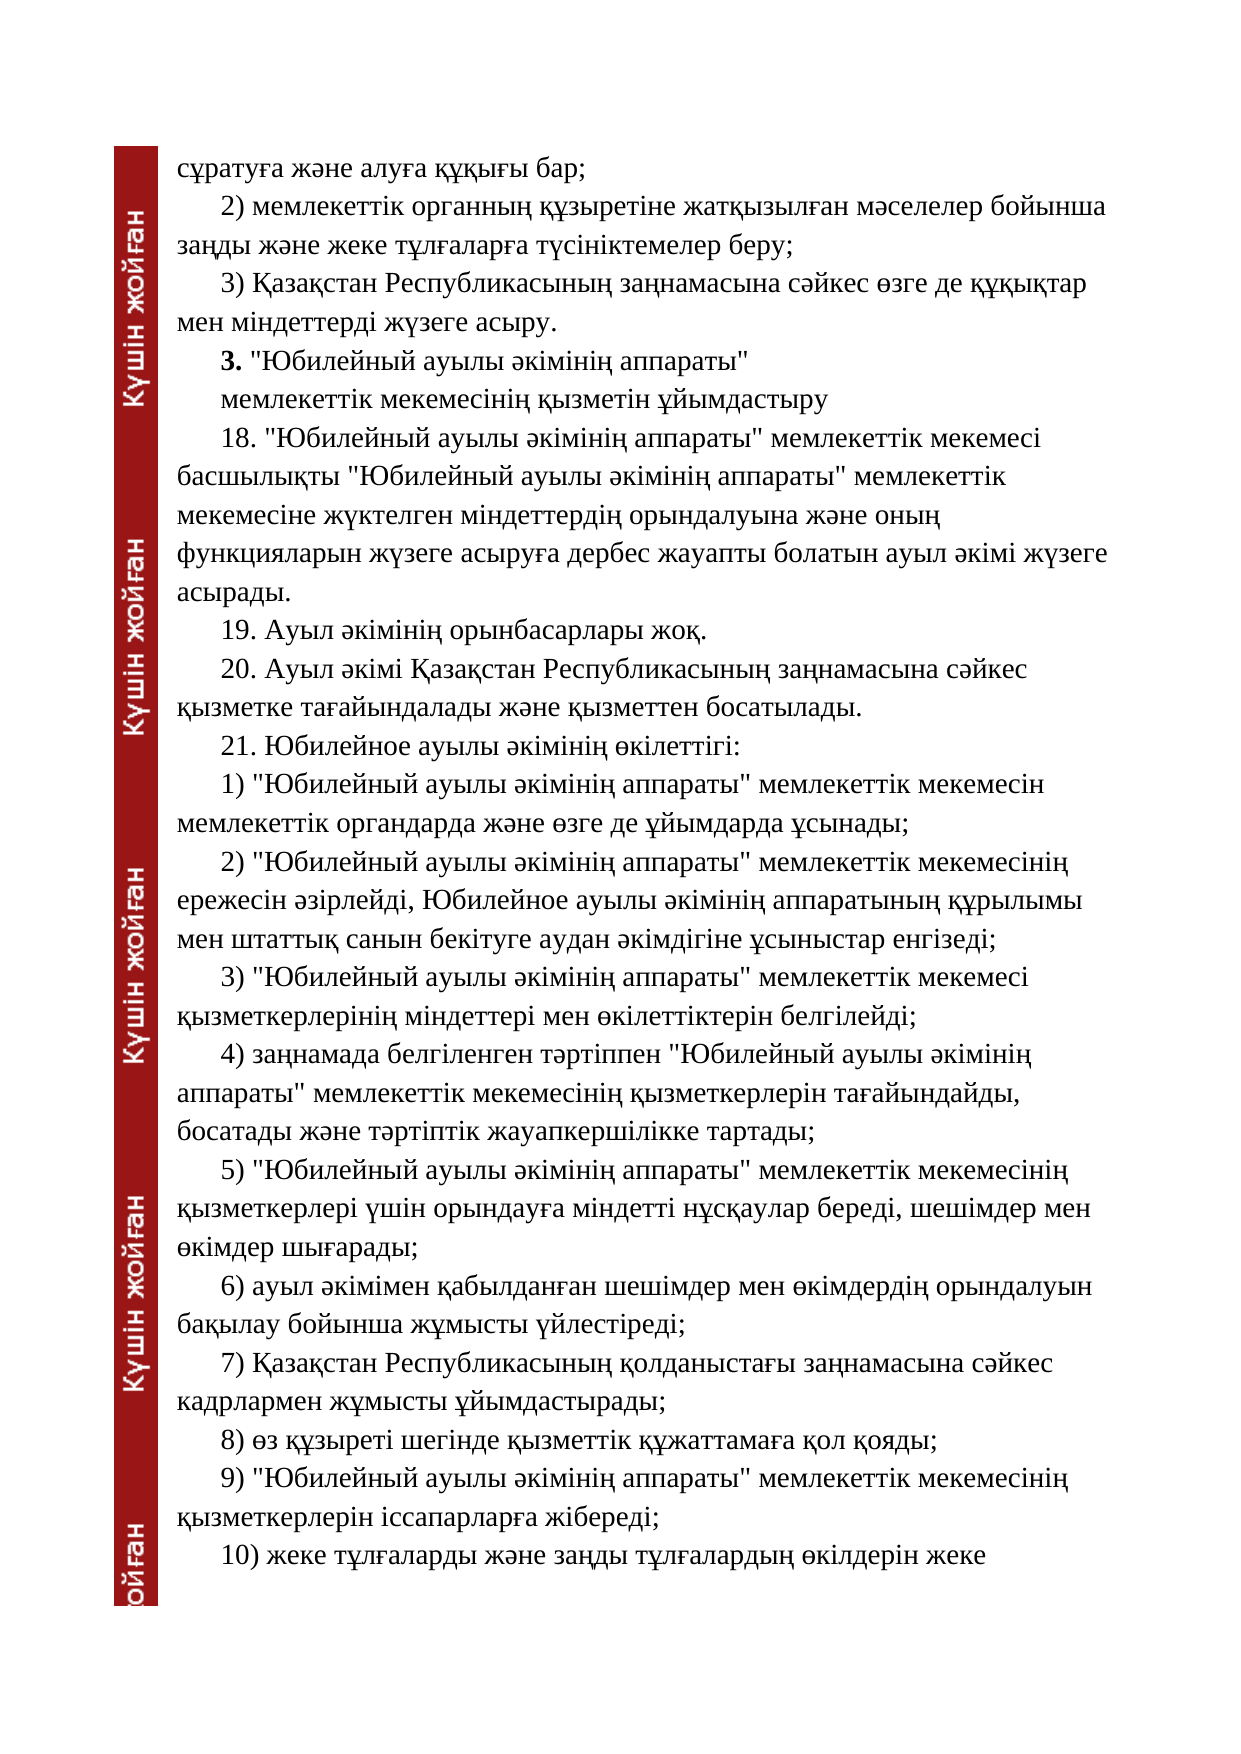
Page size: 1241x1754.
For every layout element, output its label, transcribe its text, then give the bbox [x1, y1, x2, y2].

picture [114, 1571, 158, 1606]
picture [114, 146, 158, 150]
